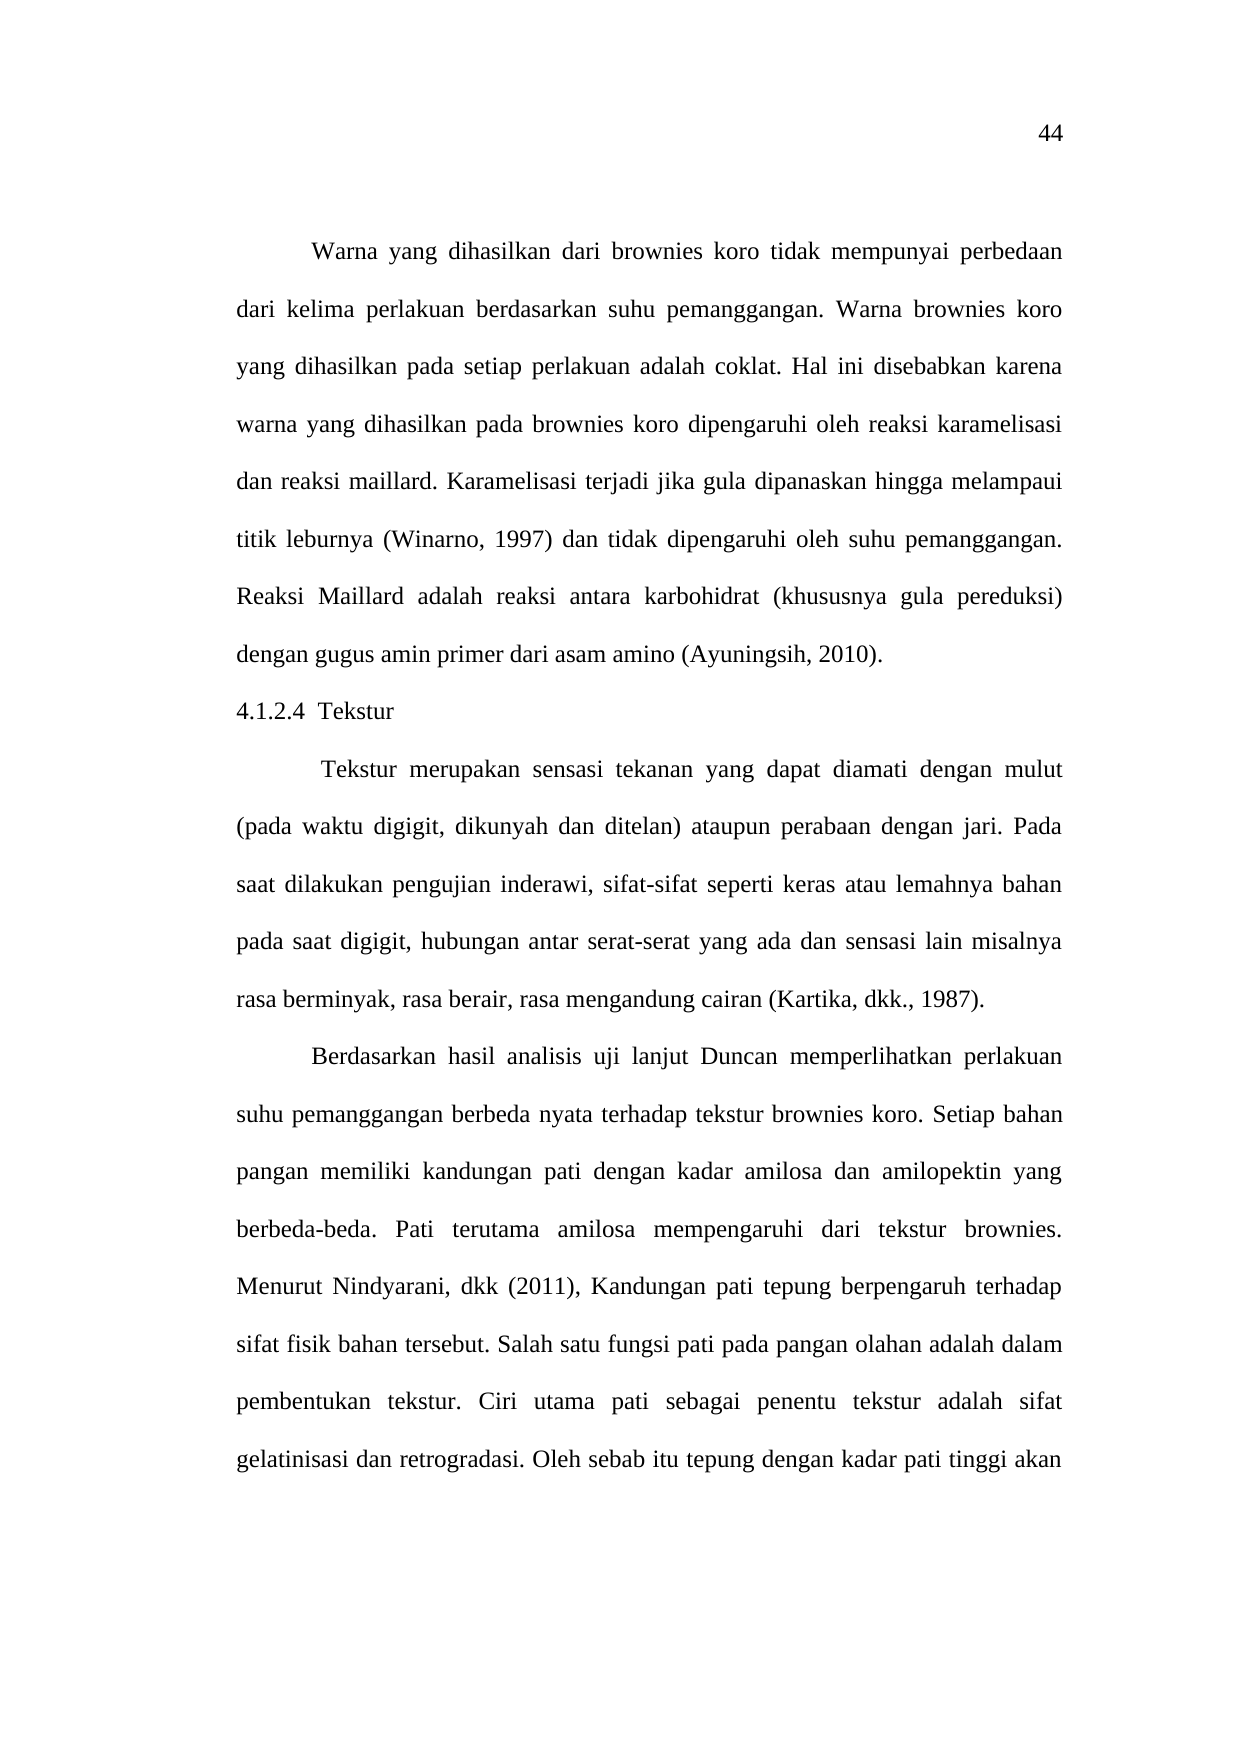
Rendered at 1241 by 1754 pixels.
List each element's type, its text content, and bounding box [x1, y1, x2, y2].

text Warna yang dihasilkan dari brownies koro tidak mempunyai perbedaan dari kelima perlakuan berdasarkan suhu pemanggangan. Warna brownies koro yang dihasilkan pada setiap perlakuan adalah coklat. Hal ini disebabkan karena warna yang dihasilkan pada brownies koro dipengaruhi oleh reaksi karamelisasi dan reaksi maillard. Karamelisasi terjadi jika gula dipanaskan hingga melampaui titik leburnya (Winarno, 1997) dan tidak dipengaruhi oleh suhu pemanggangan. Reaksi Maillard adalah reaksi antara karbohidrat (khususnya gula pereduksi) dengan gugus amin primer dari asam amino (Ayuningsih, 2010). [236, 236, 1063, 667]
text Tekstur merupakan sensasi tekanan yang dapat diamati dengan mulut (pada waktu digigit, dikunyah dan ditelan) ataupun perabaan dengan jari. Pada saat dilakukan pengujian inderawi, sifat-sifat seperti keras atau lemahnya bahan pada saat digigit, hubungan antar serat-serat yang ada dan sensasi lain misalnya rasa berminyak, rasa berair, rasa mengandung cairan (Kartika, dkk., 1987). [236, 754, 1063, 1012]
text 4.1.2.4 Tekstur [236, 696, 1063, 725]
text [236, 1041, 1063, 1472]
